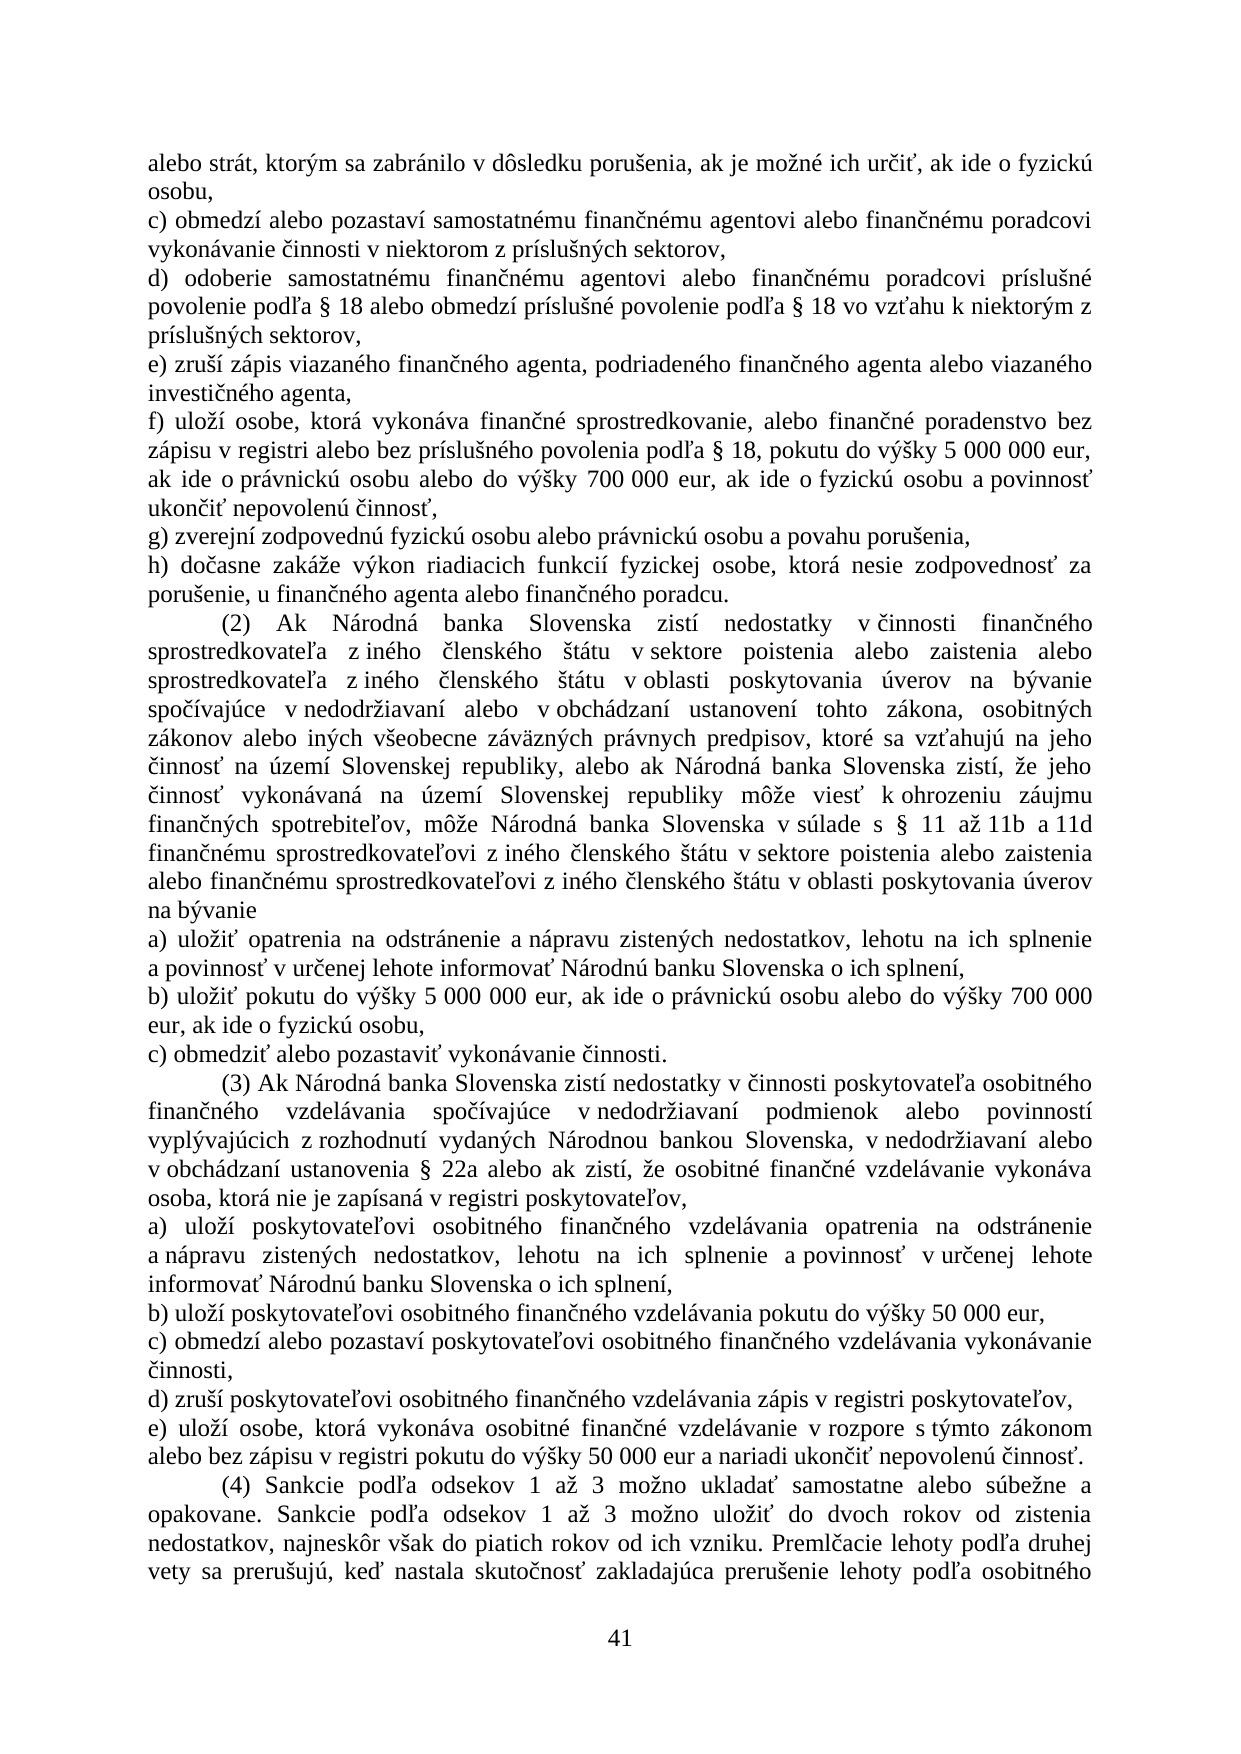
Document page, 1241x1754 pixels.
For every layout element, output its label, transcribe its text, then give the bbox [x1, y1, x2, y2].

list a) uloží poskytovateľovi osobitného finančného vzdelávania opatrenia na odstránenie a nápravu zistených nedostatkov, lehotu na ich splnenie a povinnosť v určenej lehote informovať Národnú banku Slovenska o ich splnení, [148, 1211, 1093, 1298]
text d) odoberie samostatnému finančnému agentovi alebo finančnému poradcovi príslušné povolenie podľa § 18 alebo obmedzí príslušné povolenie podľa § 18 vo vzťahu k niektorým z príslušných sektorov, [148, 263, 1093, 349]
list (3) Ak Národná banka Slovenska zistí nedostatky v činnosti poskytovateľa osobitného finančného vzdelávania spočívajúce v nedodržiavaní podmienok alebo povinností vyplývajúcich z rozhodnutí vydaných Národnou bankou Slovenska, v nedodržiavaní alebo v obchádzaní ustanovenia § 22a alebo ak zistí, že osobitné finančné vzdelávanie vykonáva osoba, ktorá nie je zapísaná v registri poskytovateľov, [148, 1068, 1093, 1211]
list e) uloží osobe, ktorá vykonáva osobitné finančné vzdelávanie v rozpore s týmto zákonom alebo bez zápisu v registri pokutu do výšky 50 000 eur a nariadi ukončiť nepovolenú činnosť. [148, 1413, 1093, 1470]
list d) zruší poskytovateľovi osobitného finančného vzdelávania zápis v registri poskytovateľov, [148, 1384, 1093, 1413]
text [148, 148, 1093, 205]
text f) uloží osobe, ktorá vykonáva finančné sprostredkovanie, alebo finančné poradenstvo bez zápisu v registri alebo bez príslušného povolenia podľa § 18, pokutu do výšky 5 000 000 eur, ak ide o právnickú osobu alebo do výšky 700 000 eur, ak ide o fyzickú osobu a povinnosť ukončiť nepovolenú činnosť, [148, 406, 1093, 521]
list b) uloží poskytovateľovi osobitného finančného vzdelávania pokutu do výšky 50 000 eur, [148, 1298, 1093, 1326]
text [148, 1470, 1093, 1585]
list a) uložiť opatrenia na odstránenie a nápravu zistených nedostatkov, lehotu na ich splnenie a povinnosť v určenej lehote informovať Národnú banku Slovenska o ich splnení, [148, 924, 1093, 981]
list c) obmedziť alebo pozastaviť vykonávanie činnosti. [148, 1039, 1093, 1068]
text h) dočasne zakáže výkon riadiacich funkcií fyzickej osobe, ktorá nesie zodpovednosť za porušenie, u finančného agenta alebo finančného poradcu. [148, 550, 1093, 608]
text g) zverejní zodpovednú fyzickú osobu alebo právnickú osobu a povahu porušenia, [148, 521, 1093, 550]
text e) zruší zápis viazaného finančného agenta, podriadeného finančného agenta alebo viazaného investičného agenta, [148, 349, 1093, 406]
list (2) Ak Národná banka Slovenska zistí nedostatky v činnosti finančného sprostredkovateľa z iného členského štátu v sektore poistenia alebo zaistenia alebo sprostredkovateľa z iného členského štátu v oblasti poskytovania úverov na bývanie spočívajúce v nedodržiavaní alebo v obchádzaní ustanovení tohto zákona, osobitných zákonov alebo iných všeobecne záväzných právnych predpisov, ktoré sa vzťahujú na jeho činnosť na území Slovenskej republiky, alebo ak Národná banka Slovenska zistí, že jeho činnosť vykonávaná na území Slovenskej republiky môže viesť k ohrozeniu záujmu finančných spotrebiteľov, môže Národná banka Slovenska v súlade s § 11 až 11b a 11d finančnému sprostredkovateľovi z iného členského štátu v sektore poistenia alebo zaistenia alebo finančnému sprostredkovateľovi z iného členského štátu v oblasti poskytovania úverov na bývanie [148, 608, 1093, 924]
list c) obmedzí alebo pozastaví poskytovateľovi osobitného finančného vzdelávania vykonávanie činnosti, [148, 1326, 1093, 1384]
text c) obmedzí alebo pozastaví samostatnému finančnému agentovi alebo finančnému poradcovi vykonávanie činnosti v niektorom z príslušných sektorov, [148, 205, 1093, 263]
text b) uložiť pokutu do výšky 5 000 000 eur, ak ide o právnickú osobu alebo do výšky 700 000 eur, ak ide o fyzickú osobu, [148, 981, 1093, 1039]
